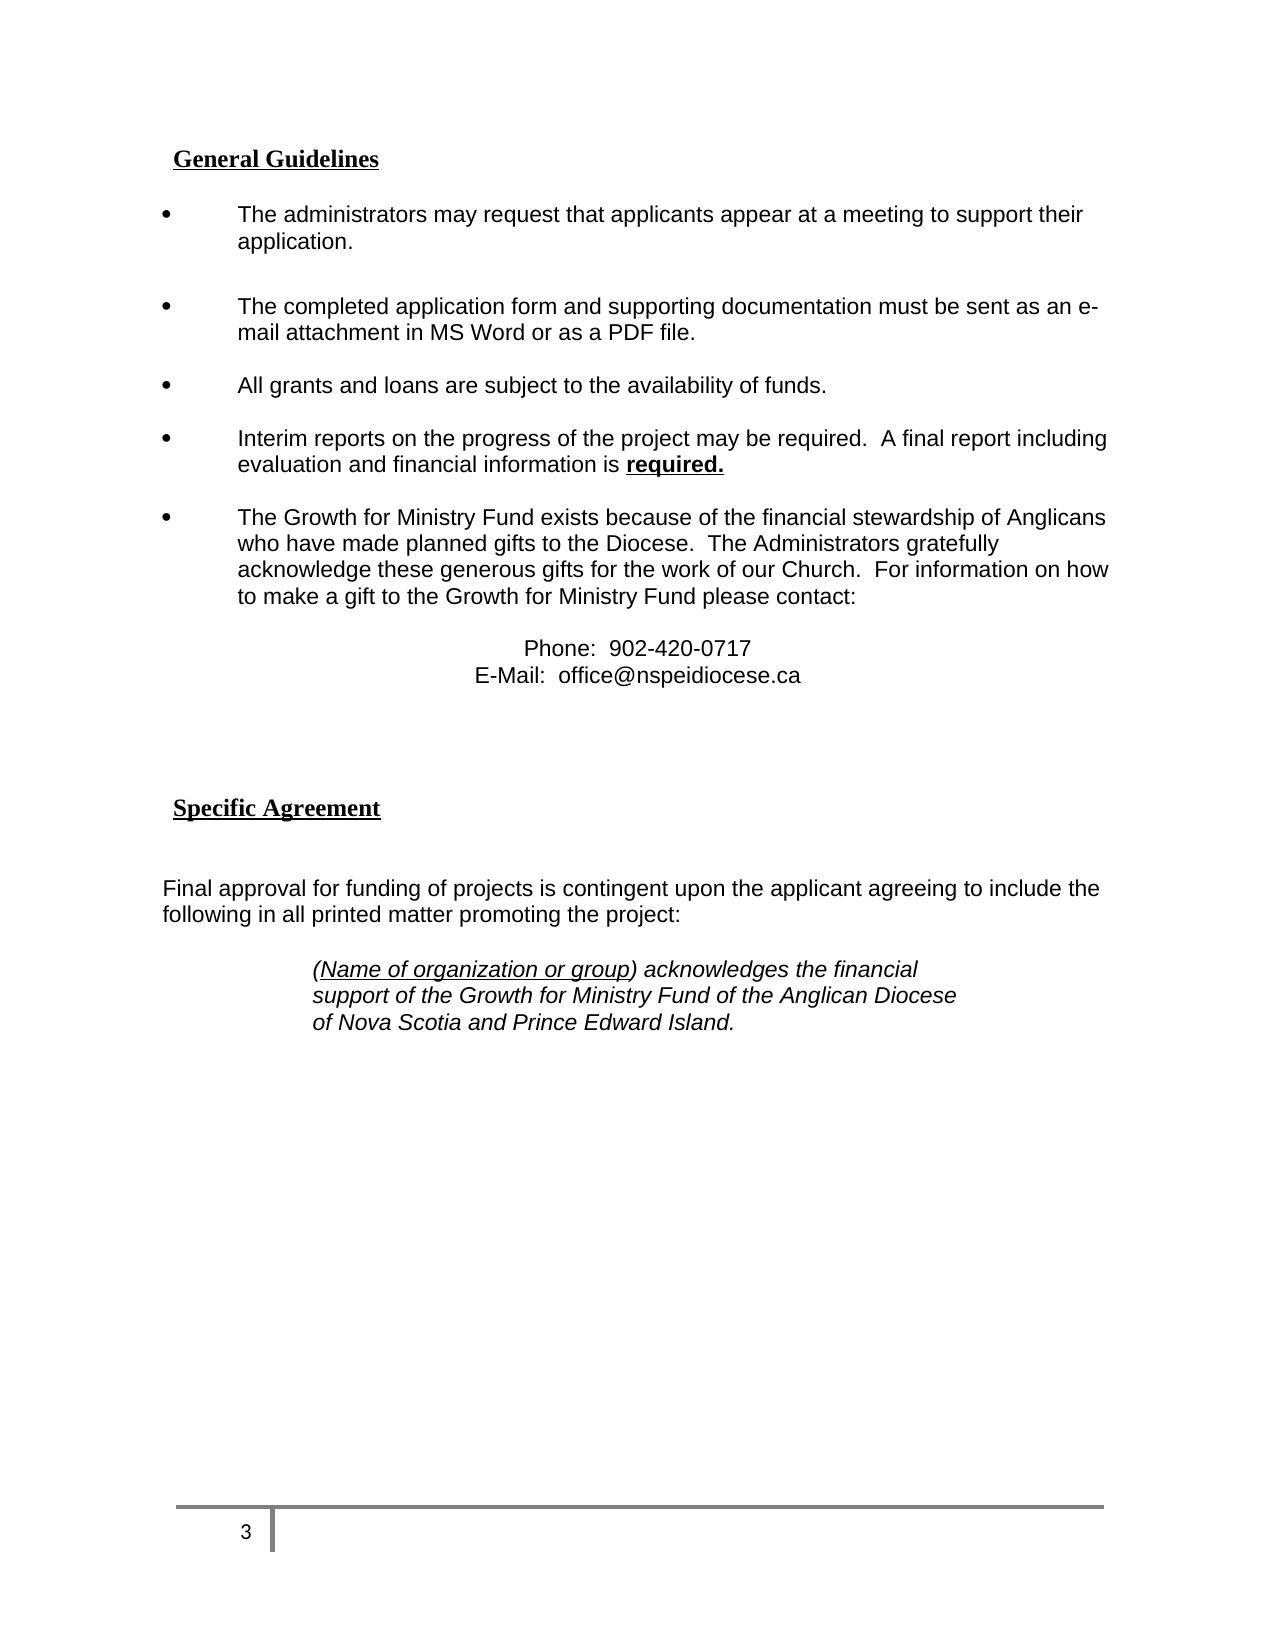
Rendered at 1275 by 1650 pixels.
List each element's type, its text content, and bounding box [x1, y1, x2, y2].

text Phone: 902-420-0717 [162, 635, 1112, 662]
text Final approval for funding of projects is contingent upon the applicant agreeing to include the following in all printed matter promoting the project: [162, 875, 1112, 928]
subtitle General Guidelines [173, 144, 1112, 172]
text All grants and loans are subject to the availability of funds. [162, 372, 1112, 398]
text The completed application form and supporting documentation must be sent as an e-mail attachment in MS Word or as a PDF file. [162, 293, 1112, 346]
text Interim reports on the progress of the project may be required. A final report including evaluation and financial information is required. [162, 424, 1112, 477]
subtitle Specific Agreement [173, 793, 1112, 822]
text E-Mail: office@nspeidiocese.ca [162, 662, 1112, 688]
text The Growth for Ministry Fund exists because of the financial stewardship of Anglicans who have made planned gifts to the Diocese. The Administrators gratefully acknowledge these generous gifts for the work of our Church. For information on how to make a gift to the Growth for Ministry Fund please contact: [162, 504, 1112, 609]
text The administrators may request that applicants appear at a meeting to support their application. [162, 201, 1112, 254]
text (Name of organization or group) acknowledges the financial support of the Growth for Ministry Fund of the Anglican Diocese of Nova Scotia and Prince Edward Island. [312, 956, 962, 1035]
